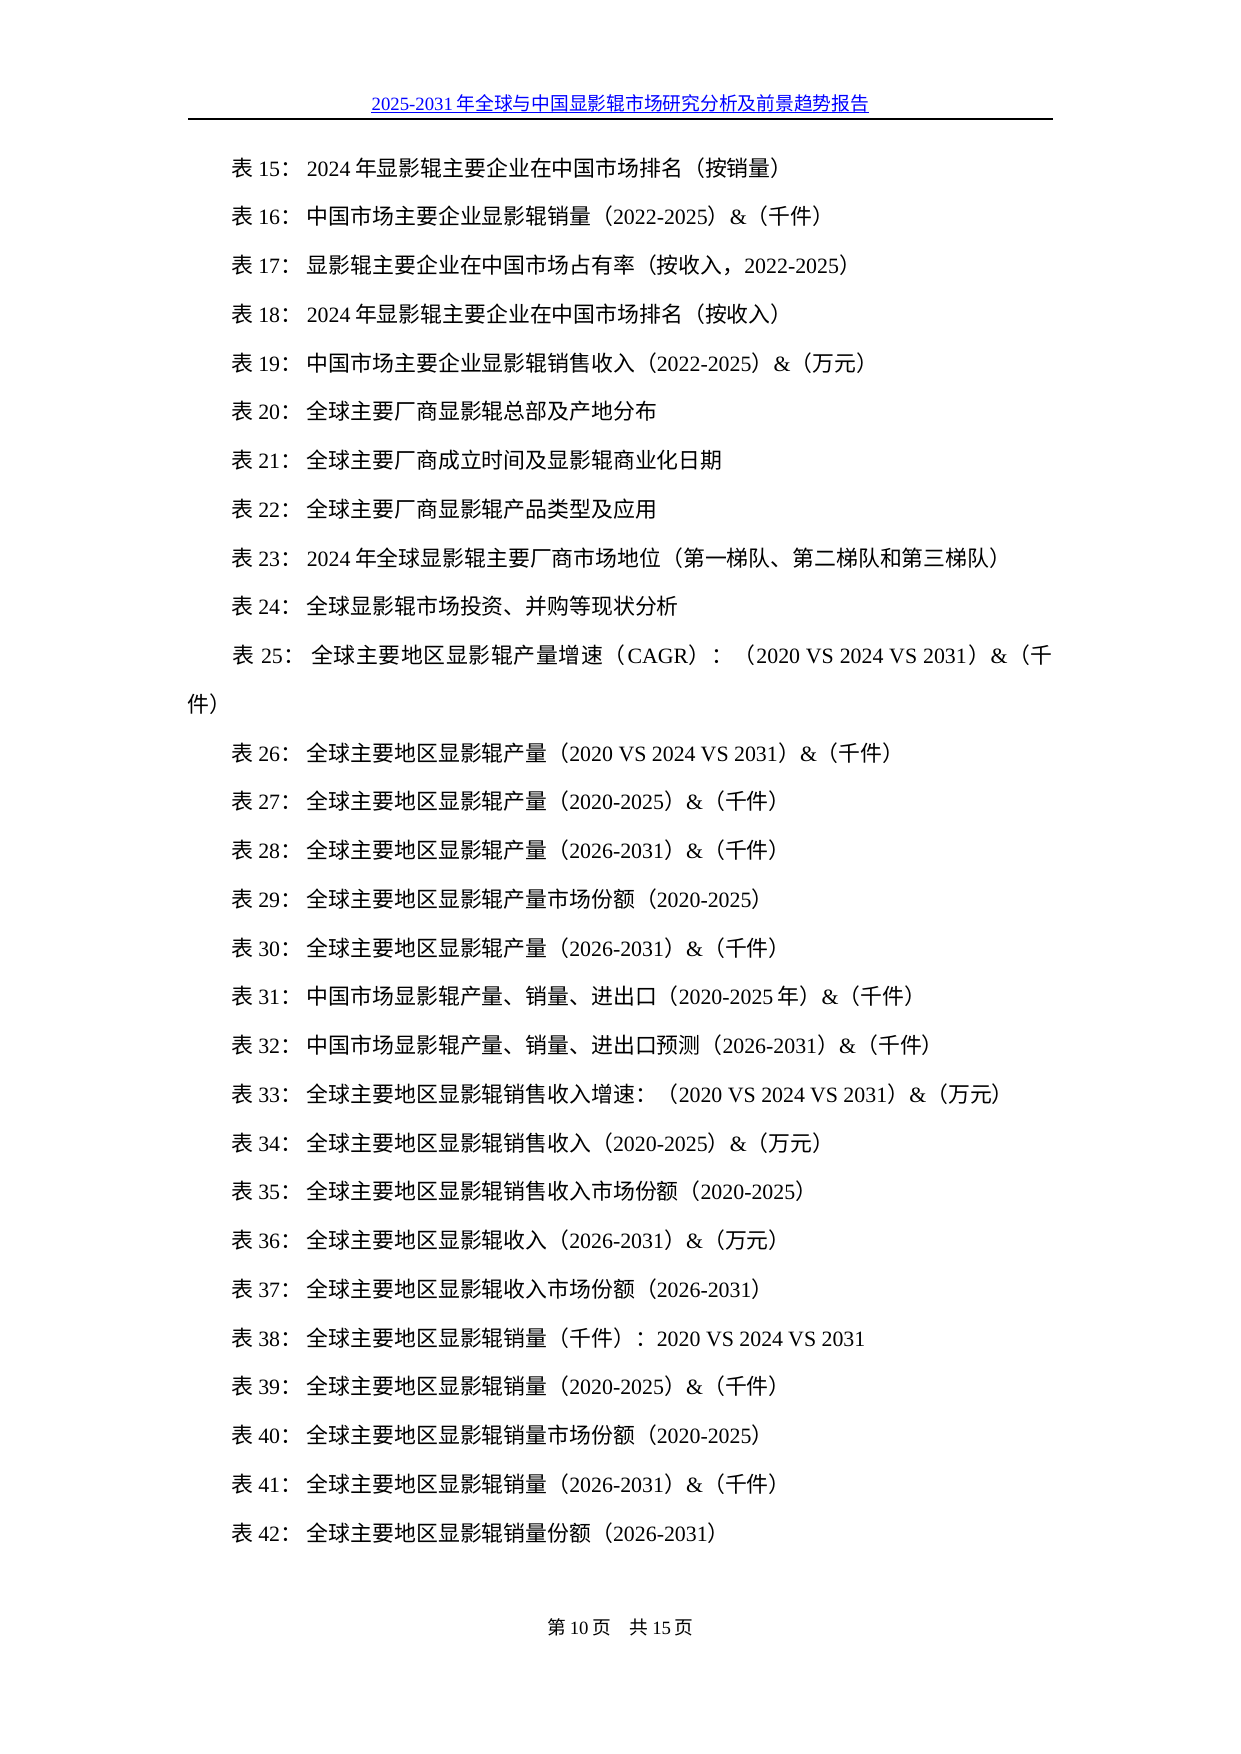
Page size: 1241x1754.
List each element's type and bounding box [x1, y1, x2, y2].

text [187, 150, 1053, 1548]
